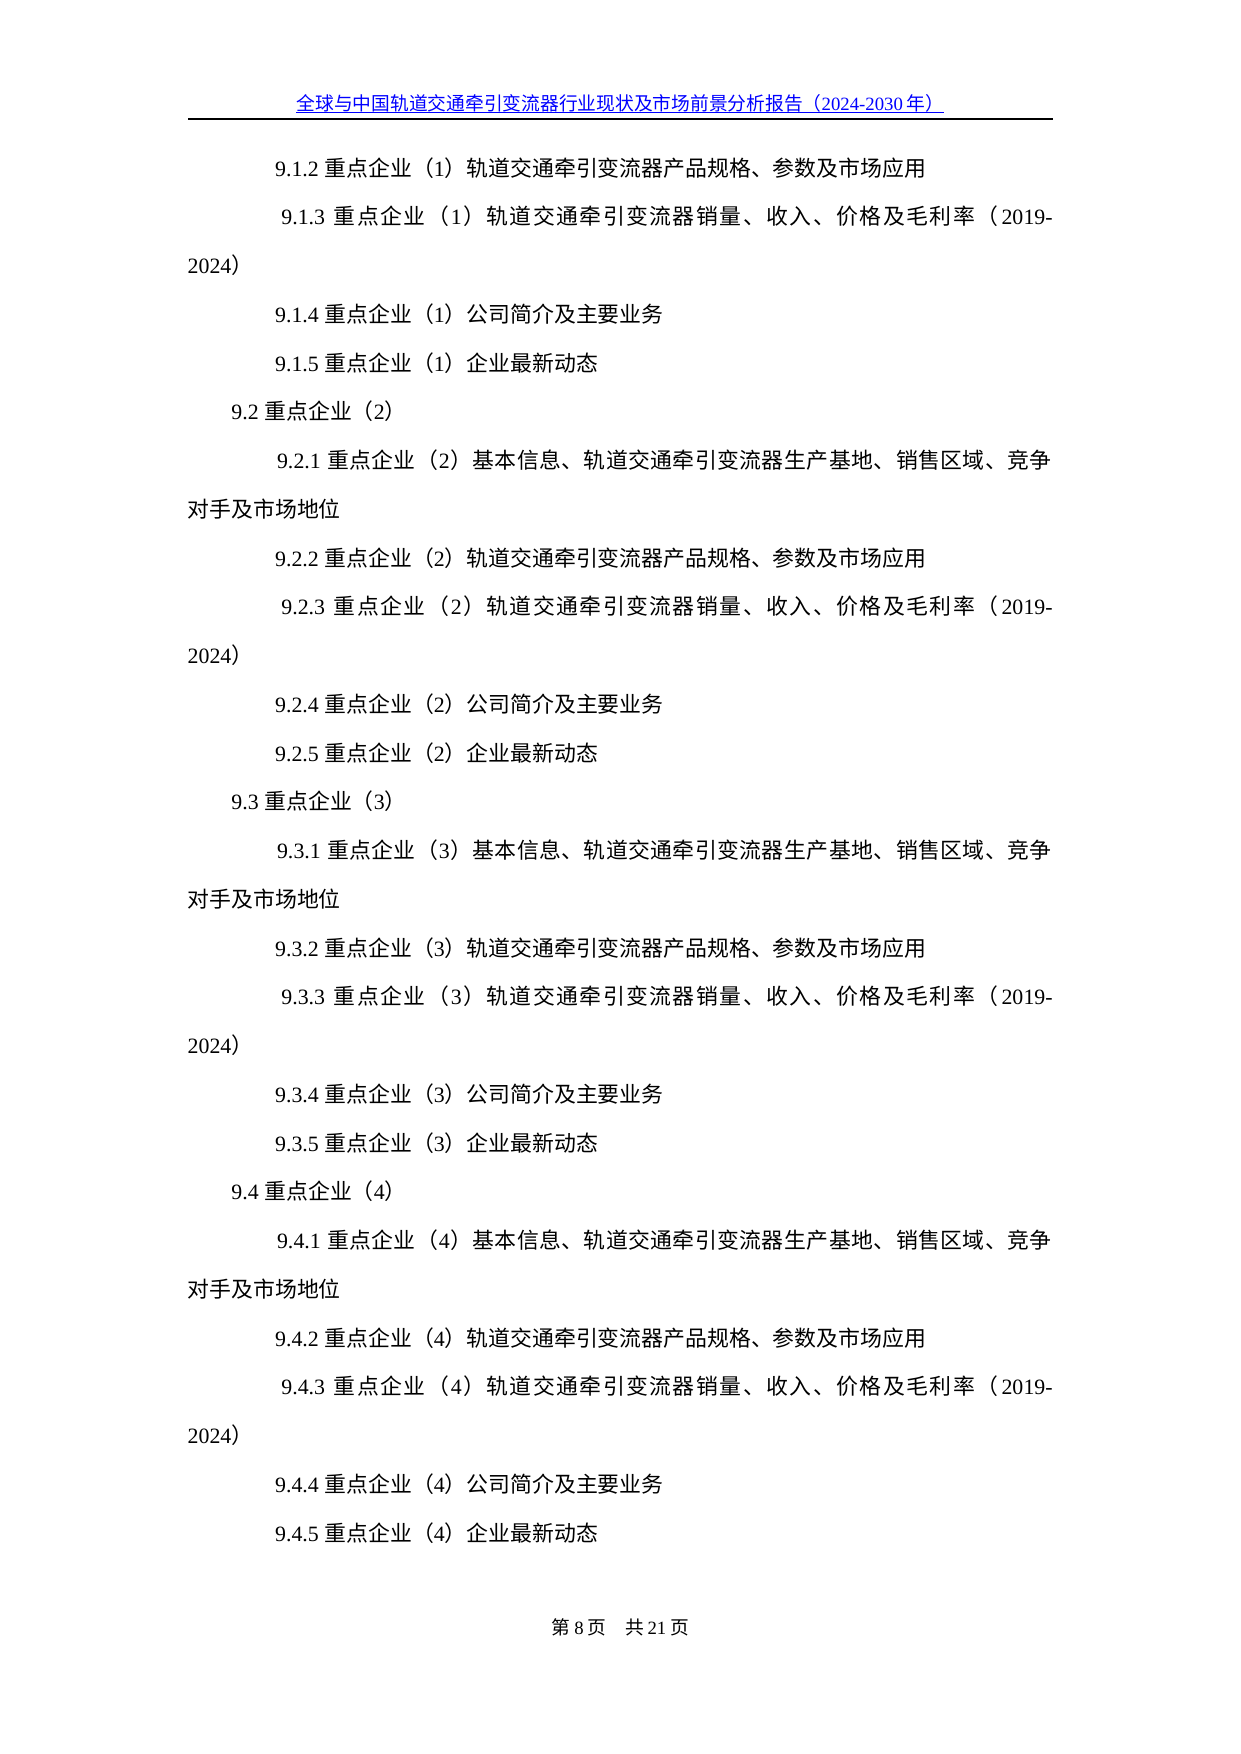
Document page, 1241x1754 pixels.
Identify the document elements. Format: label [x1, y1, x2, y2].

text [187, 150, 1053, 1548]
